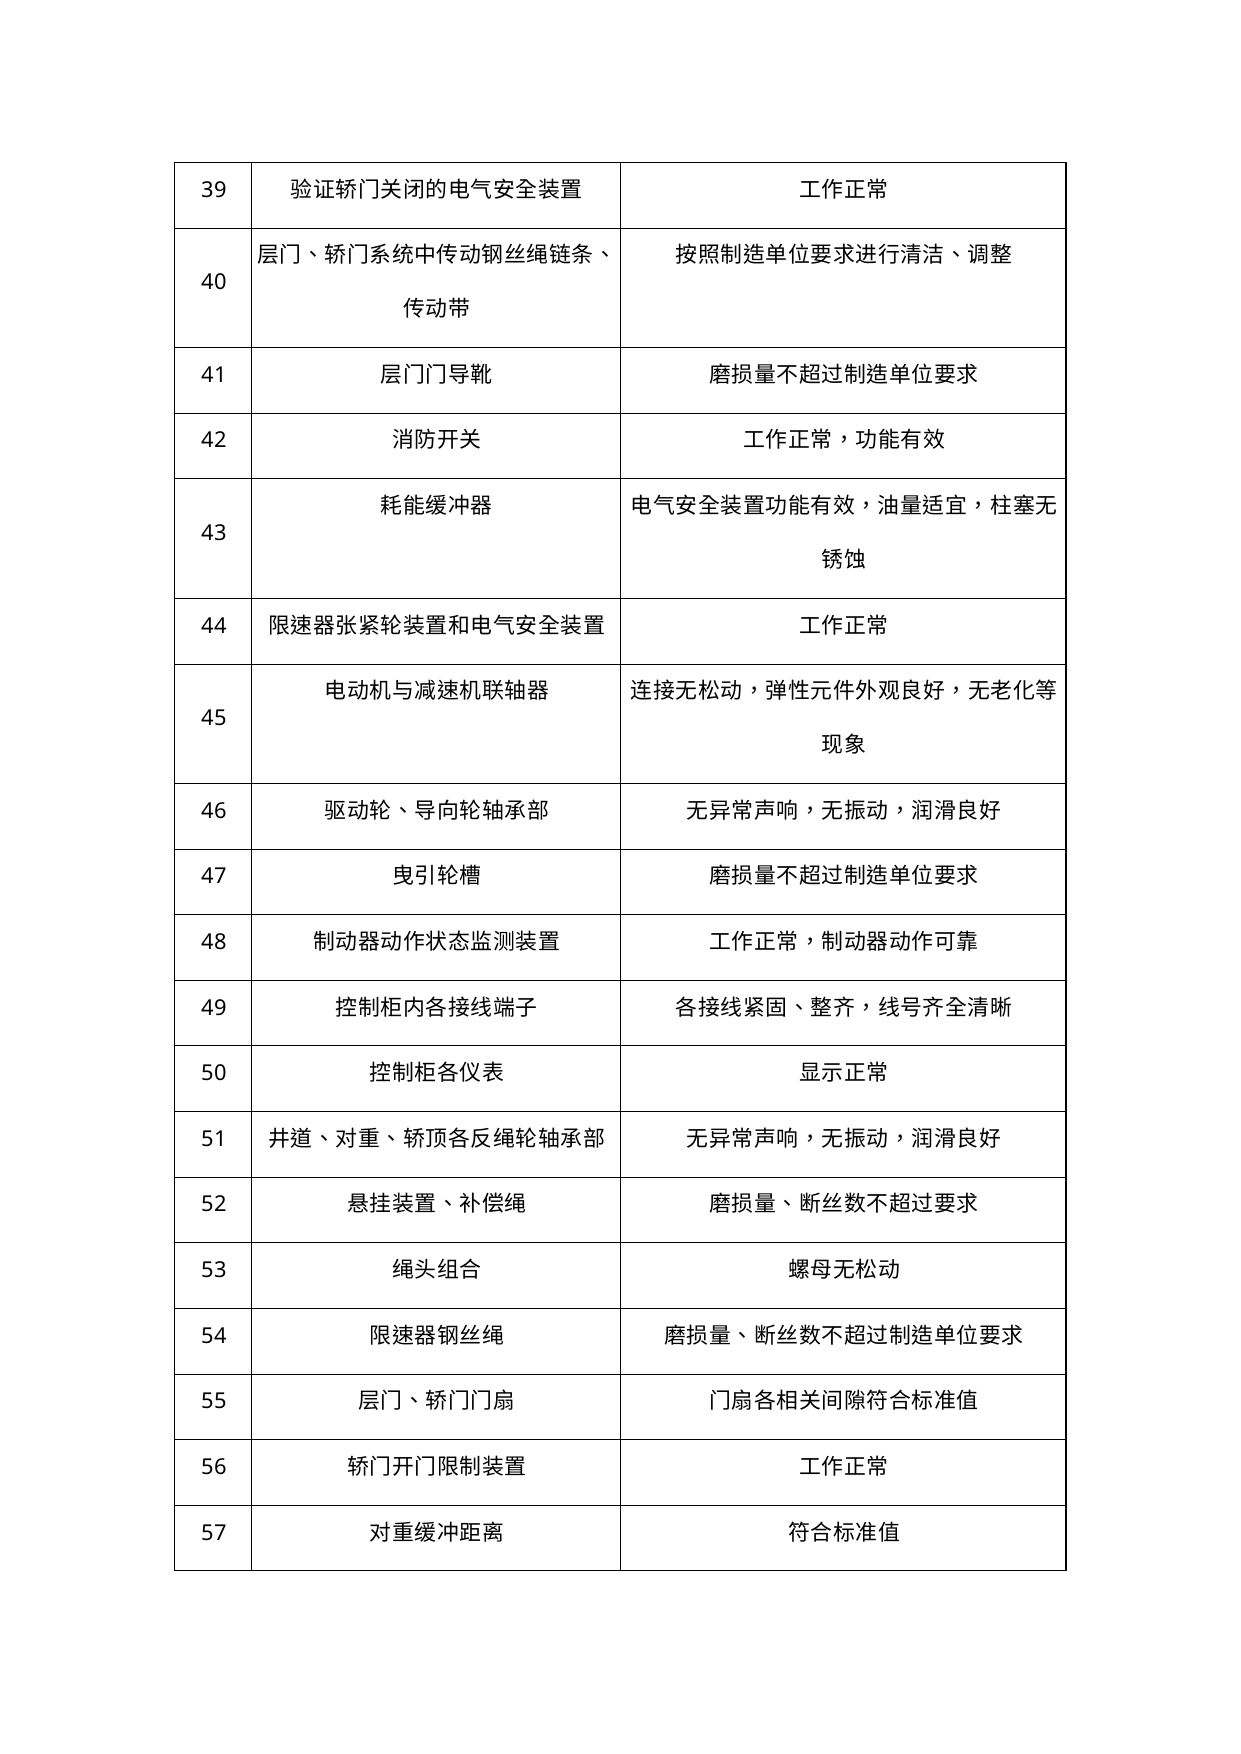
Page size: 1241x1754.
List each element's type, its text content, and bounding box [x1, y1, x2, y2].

table_cell 层门、轿门系统中传动钢丝绳链条、传动带 [252, 229, 620, 347]
table_cell 验证轿门关闭的电气安全装置 [252, 163, 620, 228]
table_cell 43 [175, 479, 251, 598]
table_cell 限速器张紧轮装置和电气安全装置 [252, 599, 620, 663]
table_cell 轿门开门限制装置 [252, 1440, 620, 1505]
table_cell 工作正常 [621, 163, 1065, 228]
table_cell 磨损量、断丝数不超过制造单位要求 [621, 1309, 1065, 1373]
table_cell 悬挂装置、补偿绳 [252, 1178, 620, 1242]
table_cell 工作正常，制动器动作可靠 [621, 915, 1065, 980]
table_cell 无异常声响，无振动，润滑良好 [621, 1112, 1065, 1177]
table_cell 54 [175, 1309, 251, 1373]
table_cell 制动器动作状态监测装置 [252, 915, 620, 980]
table_cell 52 [175, 1178, 251, 1242]
table_cell 磨损量不超过制造单位要求 [621, 850, 1065, 914]
table_cell 50 [175, 1046, 251, 1111]
table_cell 显示正常 [621, 1046, 1065, 1111]
table_cell 井道、对重、轿顶各反绳轮轴承部 [252, 1112, 620, 1177]
table_cell 层门、轿门门扇 [252, 1375, 620, 1439]
table_cell 磨损量、断丝数不超过要求 [621, 1178, 1065, 1242]
table_cell 磨损量不超过制造单位要求 [621, 348, 1065, 413]
table_cell 限速器钢丝绳 [252, 1309, 620, 1373]
table_cell 42 [175, 414, 251, 478]
table_cell 控制柜各仪表 [252, 1046, 620, 1111]
table_cell 46 [175, 784, 251, 848]
table_cell 48 [175, 915, 251, 980]
table_cell 连接无松动，弹性元件外观良好，无老化等现象 [621, 665, 1065, 783]
table_cell 40 [175, 229, 251, 347]
table_cell 电动机与减速机联轴器 [252, 665, 620, 783]
table_cell 53 [175, 1243, 251, 1308]
table_cell 51 [175, 1112, 251, 1177]
table_cell 44 [175, 599, 251, 663]
table_cell 45 [175, 665, 251, 783]
table_cell 绳头组合 [252, 1243, 620, 1308]
table_cell 驱动轮、导向轮轴承部 [252, 784, 620, 848]
table_cell 55 [175, 1375, 251, 1439]
table_cell 耗能缓冲器 [252, 479, 620, 598]
table_cell 41 [175, 348, 251, 413]
table_cell 工作正常，功能有效 [621, 414, 1065, 478]
table_cell 无异常声响，无振动，润滑良好 [621, 784, 1065, 848]
table_cell 曳引轮槽 [252, 850, 620, 914]
table_cell 47 [175, 850, 251, 914]
table_cell 工作正常 [621, 1440, 1065, 1505]
table_cell 螺母无松动 [621, 1243, 1065, 1308]
table_cell 消防开关 [252, 414, 620, 478]
table_cell 各接线紧固、整齐，线号齐全清晰 [621, 981, 1065, 1045]
table_cell 49 [175, 981, 251, 1045]
table_cell 符合标准值 [621, 1506, 1065, 1570]
table_cell 电气安全装置功能有效，油量适宜，柱塞无锈蚀 [621, 479, 1065, 598]
table_cell 57 [175, 1506, 251, 1570]
table_cell 对重缓冲距离 [252, 1506, 620, 1570]
table_cell 39 [175, 163, 251, 228]
table_cell 控制柜内各接线端子 [252, 981, 620, 1045]
table_cell 门扇各相关间隙符合标准值 [621, 1375, 1065, 1439]
table_cell 按照制造单位要求进行清洁、调整 [621, 229, 1065, 347]
table_cell 工作正常 [621, 599, 1065, 663]
table_cell 层门门导靴 [252, 348, 620, 413]
table_cell 56 [175, 1440, 251, 1505]
